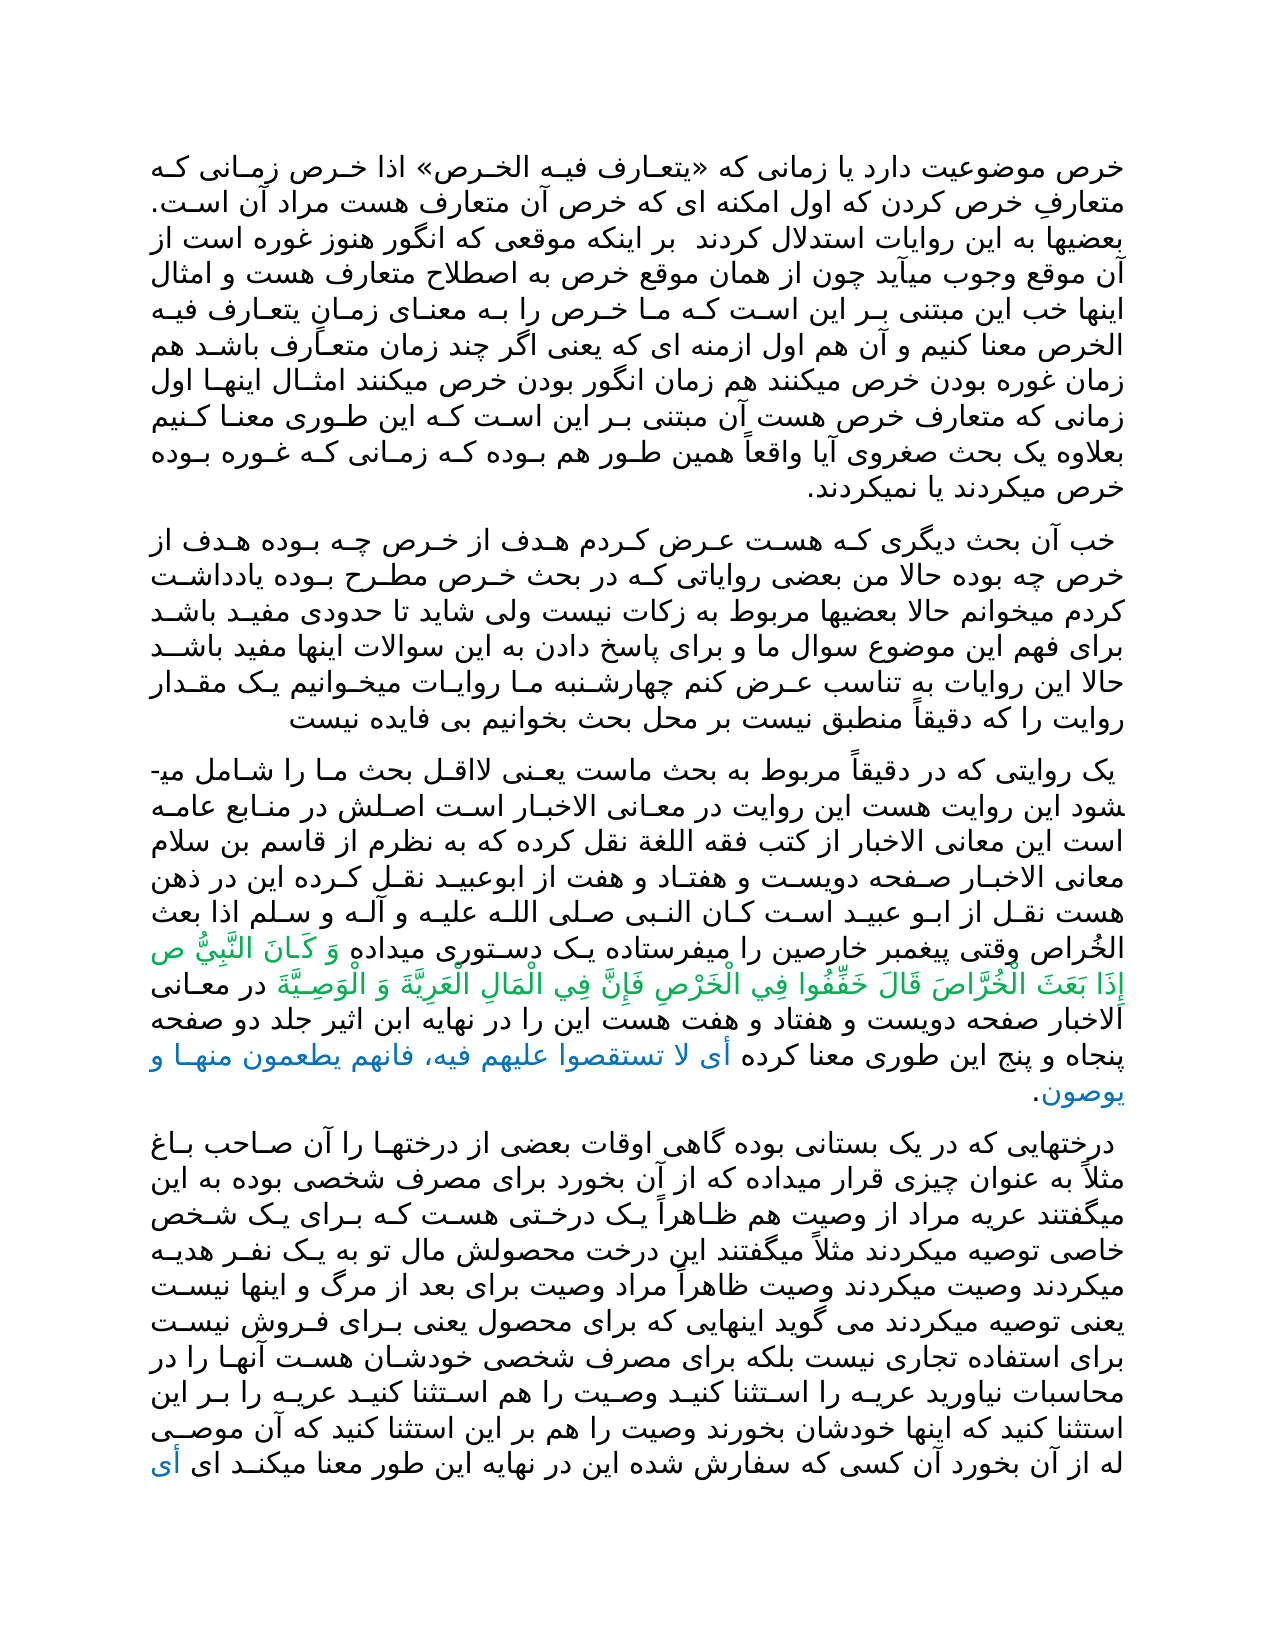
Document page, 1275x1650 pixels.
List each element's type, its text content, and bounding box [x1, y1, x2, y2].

text یک روایتی که در دقیقاً مربوط به بحث ماست یعنی لااقل بحث ما را شامل میشود این روایت هست این روایت در معانی الاخبار است اصلش در منابع عامه است این معانی الاخبار از کتب فقه اللغة نقل کرده که به نظرم از قاسم بن سلام معانی الاخبار صفحه دویست و هفتاد و هفت از ابوعبید نقل کرده این در ذهن هست نقل از ابو عبید است کان النبی صلی الله علیه و آله و سلم اذا بعث الخُراص وقتی پیغمبر خارصین را میفرستاده یک دستوری میداده وَ كَانَ النَّبِيُّ ص إِذَا بَعَثَ الْخُرَّاصَ قَالَ خَفِّفُوا فِي الْخَرْصِ فَإِنَّ فِي الْمَالِ الْعَرِيَّةَ وَ الْوَصِيَّةَ‌ در معانی الاخبار صفحه دویست و هفتاد و هفت هست این را در نهایه ابن اثیر جلد دو صفحه پنجاه و پنج این طوری معنا کرده أى لا تستقصوا عليهم فيه، فانهم يطعمون منها و يوصون. [150, 753, 1125, 1108]
text خب آن بحث دیگری که هست عرض کردم هدف از خرص چه بوده هدف از خرص چه بوده حالا من بعضی روایاتی که در بحث خرص مطرح بوده یادداشت کردم میخوانم حالا بعضیها مربوط به زکات نیست ولی شاید تا حدودی مفید باشد برای فهم این موضوع سوال ما و برای پاسخ دادن به این سوالات اینها مفید باشد حالا این روایات به تناسب عرض کنم چهارشنبه ما روایات میخوانیم یک مقدار روایت را که دقیقاً منطبق نیست بر محل بحث بخوانیم بی فایده نیست [150, 523, 1125, 735]
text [150, 150, 1125, 504]
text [150, 1126, 1125, 1481]
